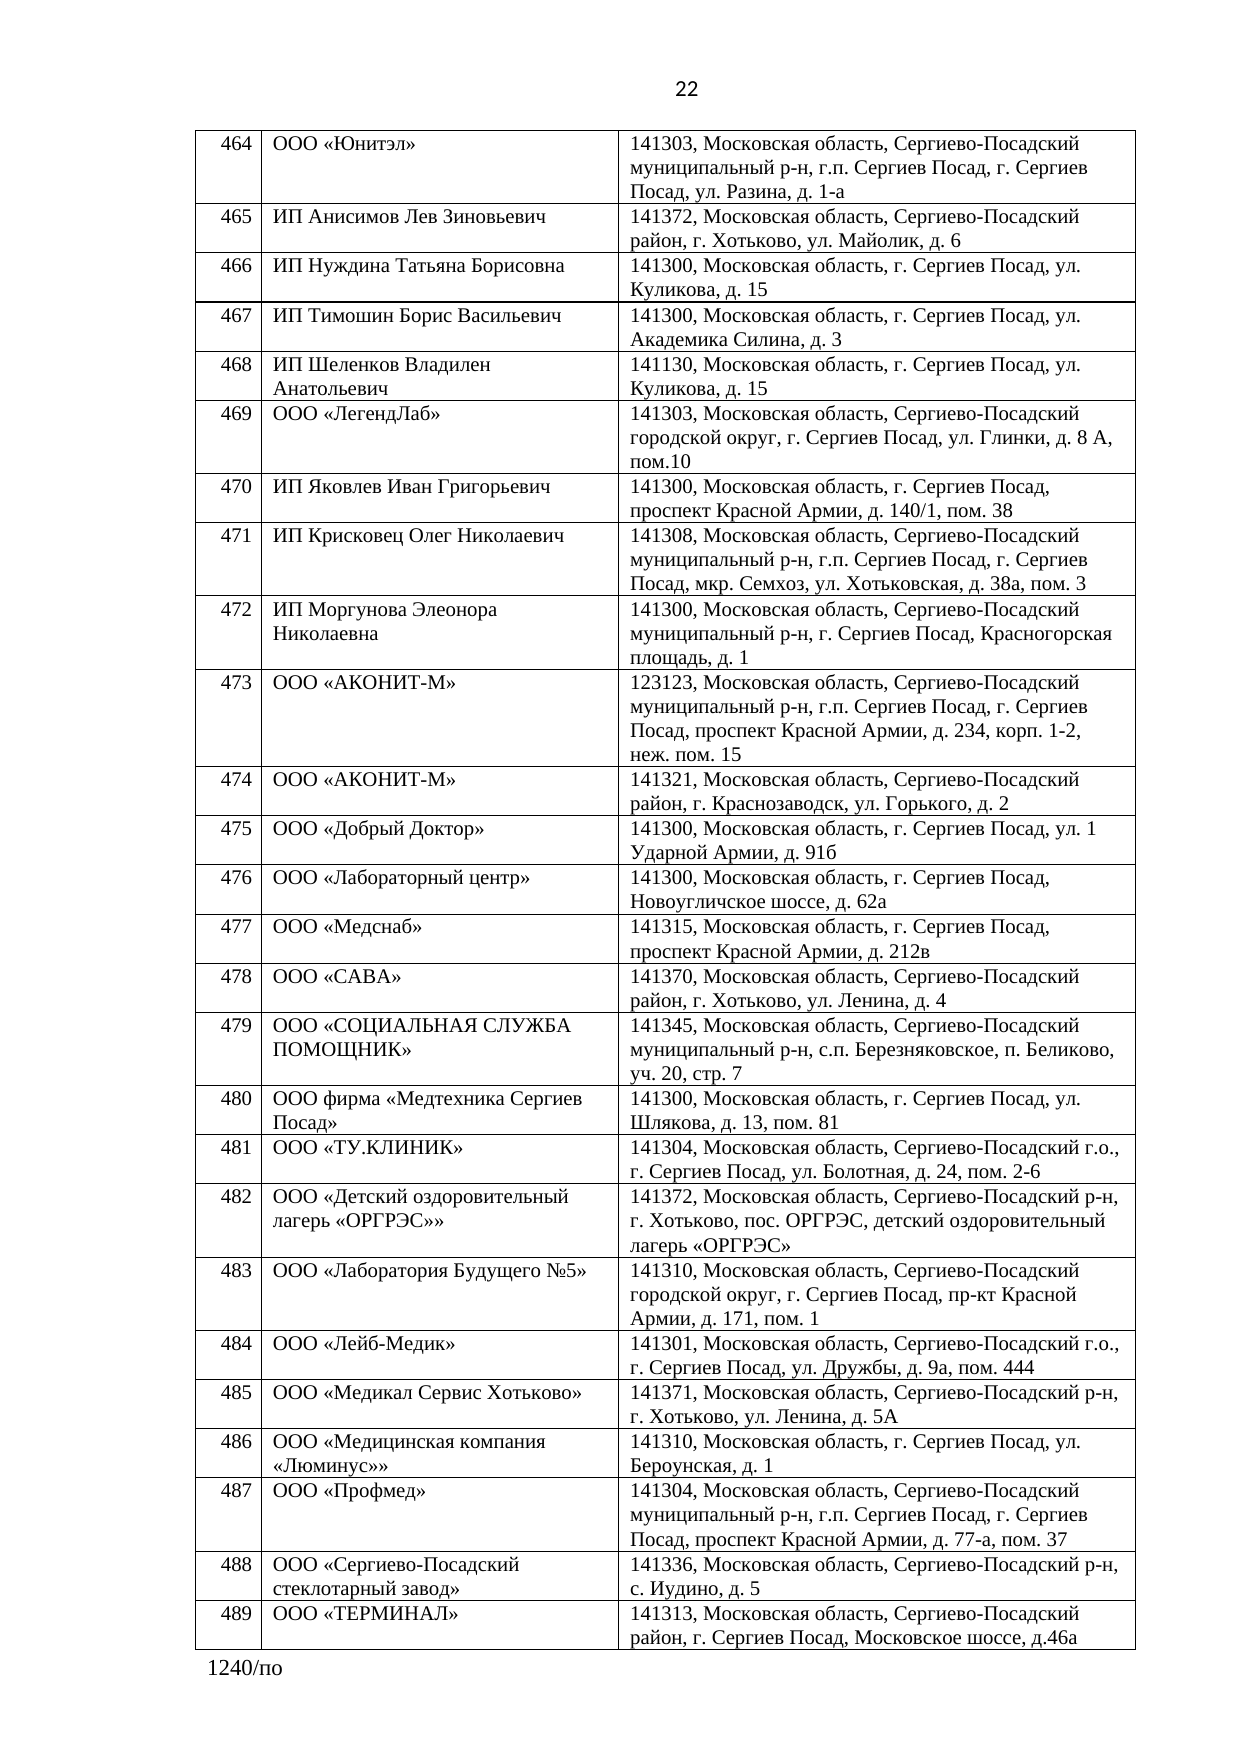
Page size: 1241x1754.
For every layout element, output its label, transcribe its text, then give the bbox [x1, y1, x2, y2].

table_cell [196, 401, 261, 473]
table_cell ИП Яковлев Иван Григорьевич [262, 474, 618, 522]
table_cell ООО «Детский оздоровительный лагерь «ОРГРЭС»» [262, 1184, 618, 1257]
table_cell 141310, Московская область, г. Сергиев Посад, ул. Бероунская, д. 1 [619, 1429, 1135, 1477]
table_cell [196, 1331, 261, 1379]
table_cell ИП Тимошин Борис Васильевич [262, 303, 618, 351]
table_cell ООО «ЛегендЛаб» [262, 401, 618, 473]
table_cell [196, 1601, 261, 1649]
table_cell 141310, Московская область, Сергиево-Посадский городской округ, г. Сергиев Посад, пр-кт Красной Армии, д. 171, пом. 1 [619, 1258, 1135, 1330]
table_cell 141336, Московская область, Сергиево-Посадский р-н, с. Иудино, д. 5 [619, 1552, 1135, 1600]
table_cell ООО «Профмед» [262, 1478, 618, 1551]
table_cell ООО «Медснаб» [262, 915, 618, 963]
table_cell 141370, Московская область, Сергиево-Посадский район, г. Хотьково, ул. Ленина, д. 4 [619, 964, 1135, 1012]
table_cell 141303, Московская область, Сергиево-Посадский городской округ, г. Сергиев Посад, ул. Глинки, д. 8 А, пом.10 [619, 401, 1135, 473]
table_cell ООО «Добрый Доктор» [262, 816, 618, 864]
table_cell ООО фирма «Медтехника Сергиев Посад» [262, 1086, 618, 1134]
table_cell 141304, Московская область, Сергиево-Посадский муниципальный р-н, г.п. Сергиев Посад, г. Сергиев Посад, проспект Красной Армии, д. 77-а, пом. 37 [619, 1478, 1135, 1551]
table_cell ООО «Сергиево-Посадский стеклотарный завод» [262, 1552, 618, 1600]
table_cell 141321, Московская область, Сергиево-Посадский район, г. Краснозаводск, ул. Горького, д. 2 [619, 767, 1135, 815]
table_cell [196, 1478, 261, 1551]
table_cell [196, 1552, 261, 1600]
table_cell ООО «ТУ.КЛИНИК» [262, 1135, 618, 1183]
table_cell ООО «Лаборатория Будущего №5» [262, 1258, 618, 1330]
table_cell [196, 1380, 261, 1428]
table_cell [196, 1258, 261, 1330]
table_cell [196, 1184, 261, 1257]
table_cell [196, 303, 261, 351]
table_cell 141300, Московская область, г. Сергиев Посад, проспект Красной Армии, д. 140/1, пом. 38 [619, 474, 1135, 522]
table_cell 141130, Московская область, г. Сергиев Посад, ул. Куликова, д. 15 [619, 352, 1135, 400]
table_cell ИП Шеленков Владилен Анатольевич [262, 352, 618, 400]
table_cell 141371, Московская область, Сергиево-Посадский р-н, г. Хотьково, ул. Ленина, д. 5А [619, 1380, 1135, 1428]
table_cell 123123, Московская область, Сергиево-Посадский муниципальный р-н, г.п. Сергиев Посад, г. Сергиев Посад, проспект Красной Армии, д. 234, корп. 1-2, неж. пом. 15 [619, 670, 1135, 766]
table_cell 141372, Московская область, Сергиево-Посадский р-н, г. Хотьково, пос. ОРГРЭС, детский оздоровительный лагерь «ОРГРЭС» [619, 1184, 1135, 1257]
table_cell ИП Нуждина Татьяна Борисовна [262, 253, 618, 301]
table_cell [196, 131, 261, 203]
table_cell 141300, Московская область, Сергиево-Посадский муниципальный р-н, г. Сергиев Посад, Красногорская площадь, д. 1 [619, 596, 1135, 669]
table_cell ООО «Медикал Сервис Хотьково» [262, 1380, 618, 1428]
table_cell 141300, Московская область, г. Сергиев Посад, Новоугличское шоссе, д. 62а [619, 865, 1135, 913]
table_cell 141300, Московская область, г. Сергиев Посад, ул. 1 Ударной Армии, д. 91б [619, 816, 1135, 864]
table_cell ООО «Лабораторный центр» [262, 865, 618, 913]
table_cell ООО «АКОНИТ-М» [262, 670, 618, 766]
table_cell [196, 596, 261, 669]
table_cell 141303, Московская область, Сергиево-Посадский муниципальный р-н, г.п. Сергиев Посад, г. Сергиев Посад, ул. Разина, д. 1-а [619, 131, 1135, 203]
table_cell 141300, Московская область, г. Сергиев Посад, ул. Куликова, д. 15 [619, 253, 1135, 301]
table_cell [196, 1013, 261, 1085]
table_cell 141300, Московская область, г. Сергиев Посад, ул. Академика Силина, д. 3 [619, 303, 1135, 351]
table_cell ООО «АКОНИТ-М» [262, 767, 618, 815]
table_cell 141345, Московская область, Сергиево-Посадский муниципальный р-н, с.п. Березняковское, п. Беликово, уч. 20, стр. 7 [619, 1013, 1135, 1085]
table_cell [196, 1429, 261, 1477]
table_cell ООО «Юнитэл» [262, 131, 618, 203]
table_cell [196, 767, 261, 815]
table_cell ООО «ТЕРМИНАЛ» [262, 1601, 618, 1649]
table_cell [196, 865, 261, 913]
table_cell ИП Анисимов Лев Зиновьевич [262, 204, 618, 252]
table_cell [196, 915, 261, 963]
table_cell ООО «САВА» [262, 964, 618, 1012]
table_cell [196, 1135, 261, 1183]
table_cell 141301, Московская область, Сергиево-Посадский г.о., г. Сергиев Посад, ул. Дружбы, д. 9а, пом. 444 [619, 1331, 1135, 1379]
table_cell ООО «Лейб-Медик» [262, 1331, 618, 1379]
table_cell 141372, Московская область, Сергиево-Посадский район, г. Хотьково, ул. Майолик, д. 6 [619, 204, 1135, 252]
table_cell 141300, Московская область, г. Сергиев Посад, ул. Шлякова, д. 13, пом. 81 [619, 1086, 1135, 1134]
table_cell ООО «СОЦИАЛЬНАЯ СЛУЖБА ПОМОЩНИК» [262, 1013, 618, 1085]
table_cell [196, 816, 261, 864]
table_cell [196, 1086, 261, 1134]
table_cell ИП Крисковец Олег Николаевич [262, 523, 618, 595]
table_cell [196, 523, 261, 595]
table_cell [196, 352, 261, 400]
table_cell 141313, Московская область, Сергиево-Посадский район, г. Сергиев Посад, Московское шоссе, д.46а [619, 1601, 1135, 1649]
table_cell [196, 474, 261, 522]
table_cell [196, 670, 261, 766]
table_cell 141315, Московская область, г. Сергиев Посад, проспект Красной Армии, д. 212в [619, 915, 1135, 963]
table_cell 141308, Московская область, Сергиево-Посадский муниципальный р-н, г.п. Сергиев Посад, г. Сергиев Посад, мкр. Семхоз, ул. Хотьковская, д. 38а, пом. 3 [619, 523, 1135, 595]
table_cell [196, 204, 261, 252]
table_cell 141304, Московская область, Сергиево-Посадский г.о., г. Сергиев Посад, ул. Болотная, д. 24, пом. 2-6 [619, 1135, 1135, 1183]
table_cell [196, 253, 261, 301]
table_cell ИП Моргунова Элеонора Николаевна [262, 596, 618, 669]
table_cell [196, 964, 261, 1012]
table_cell ООО «Медицинская компания «Люминус»» [262, 1429, 618, 1477]
